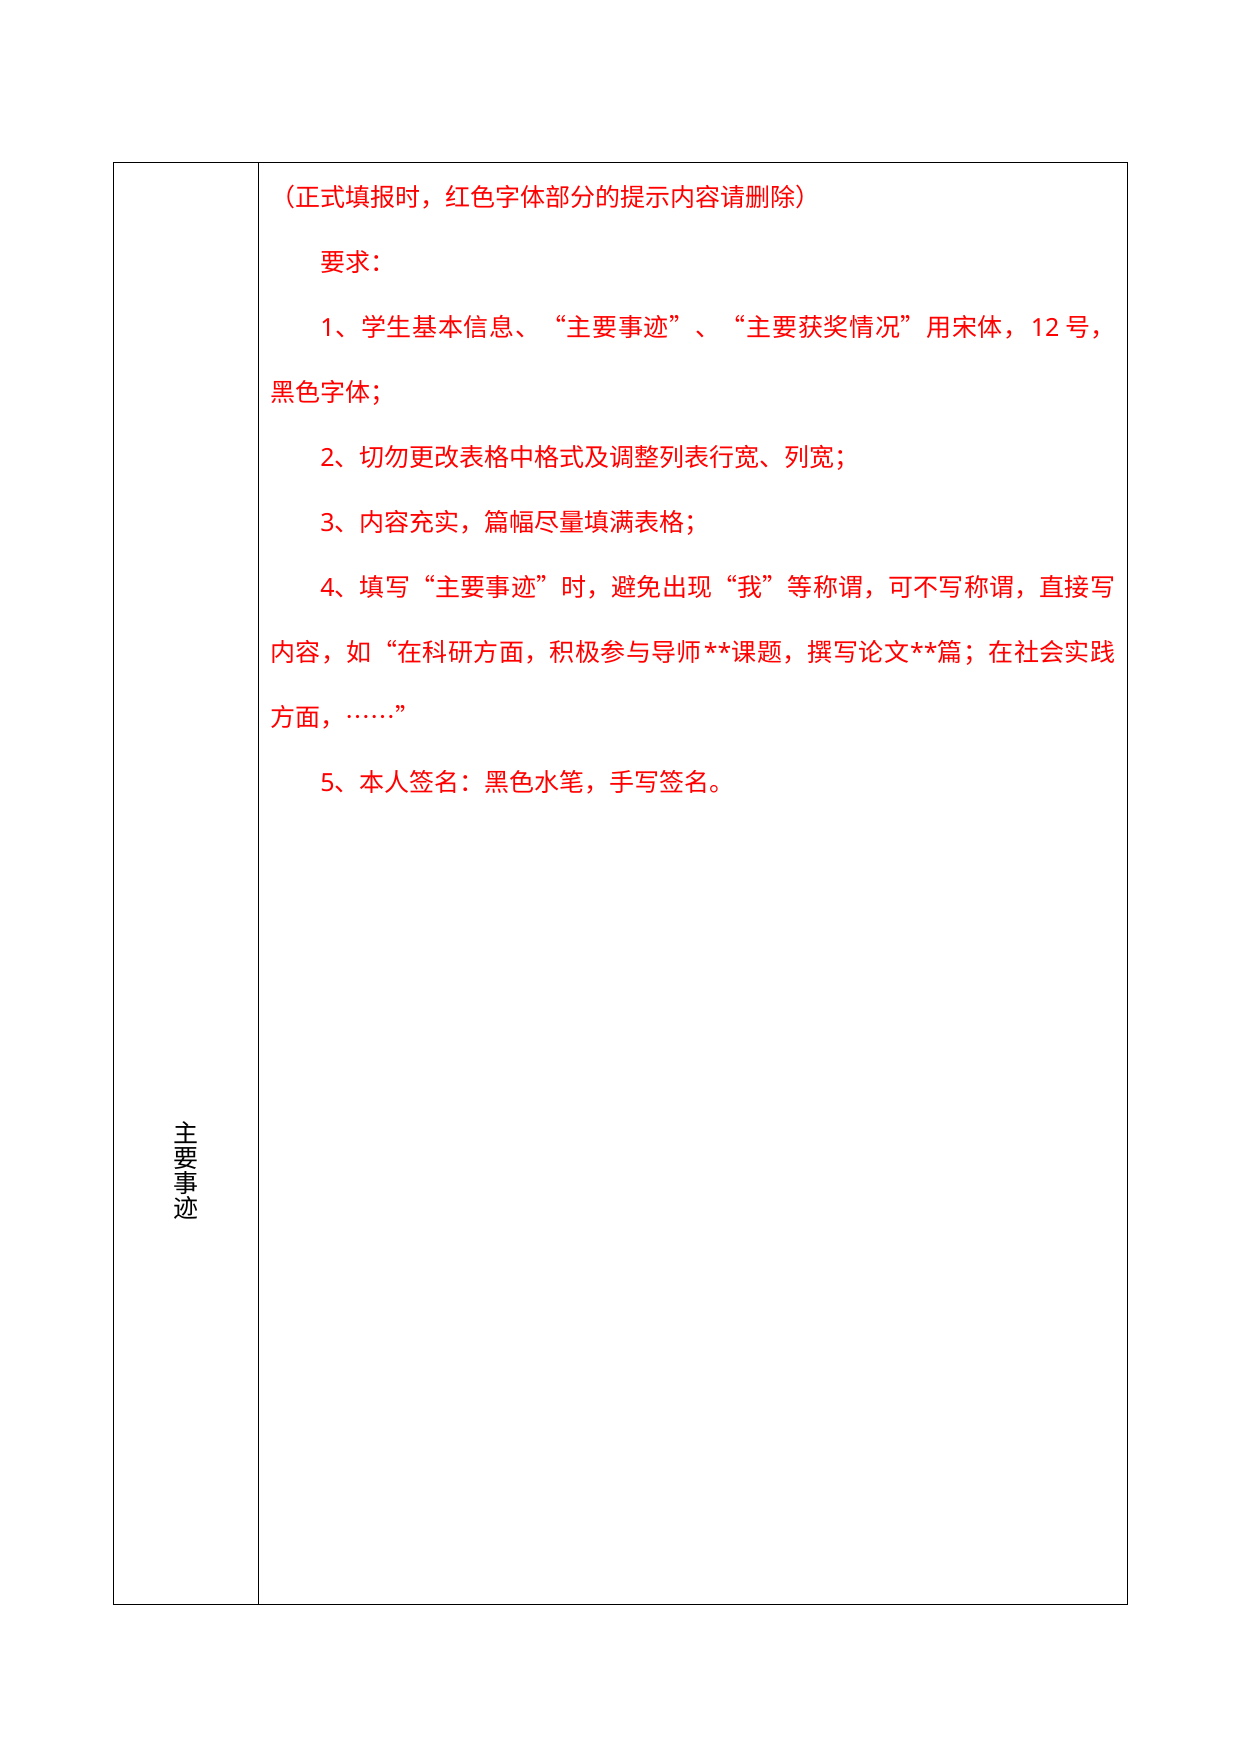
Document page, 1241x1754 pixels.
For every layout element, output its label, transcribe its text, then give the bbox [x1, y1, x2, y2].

table_cell 主要事迹 [114, 163, 258, 1604]
table_cell （正式填报时，红色字体部分的提示内容请删除） 要求： 1、学生基本信息、“主要事迹”、“主要获奖情况”用宋体，12号，黑色字体； 2、切勿更改表格中格式及调整列表行宽、列宽； 3、内容充实，篇幅尽量填满表格； 4、填写“主要事迹”时，避免出现“我”等称谓，可不写称谓，直接写内容，如“在科研方面，积极参与导师**课题，撰写论文**篇；在社会实践方面，……” 5、本人签名：黑色水笔，手写签名。 本人签名：（必须手写签名） [259, 163, 1127, 1604]
